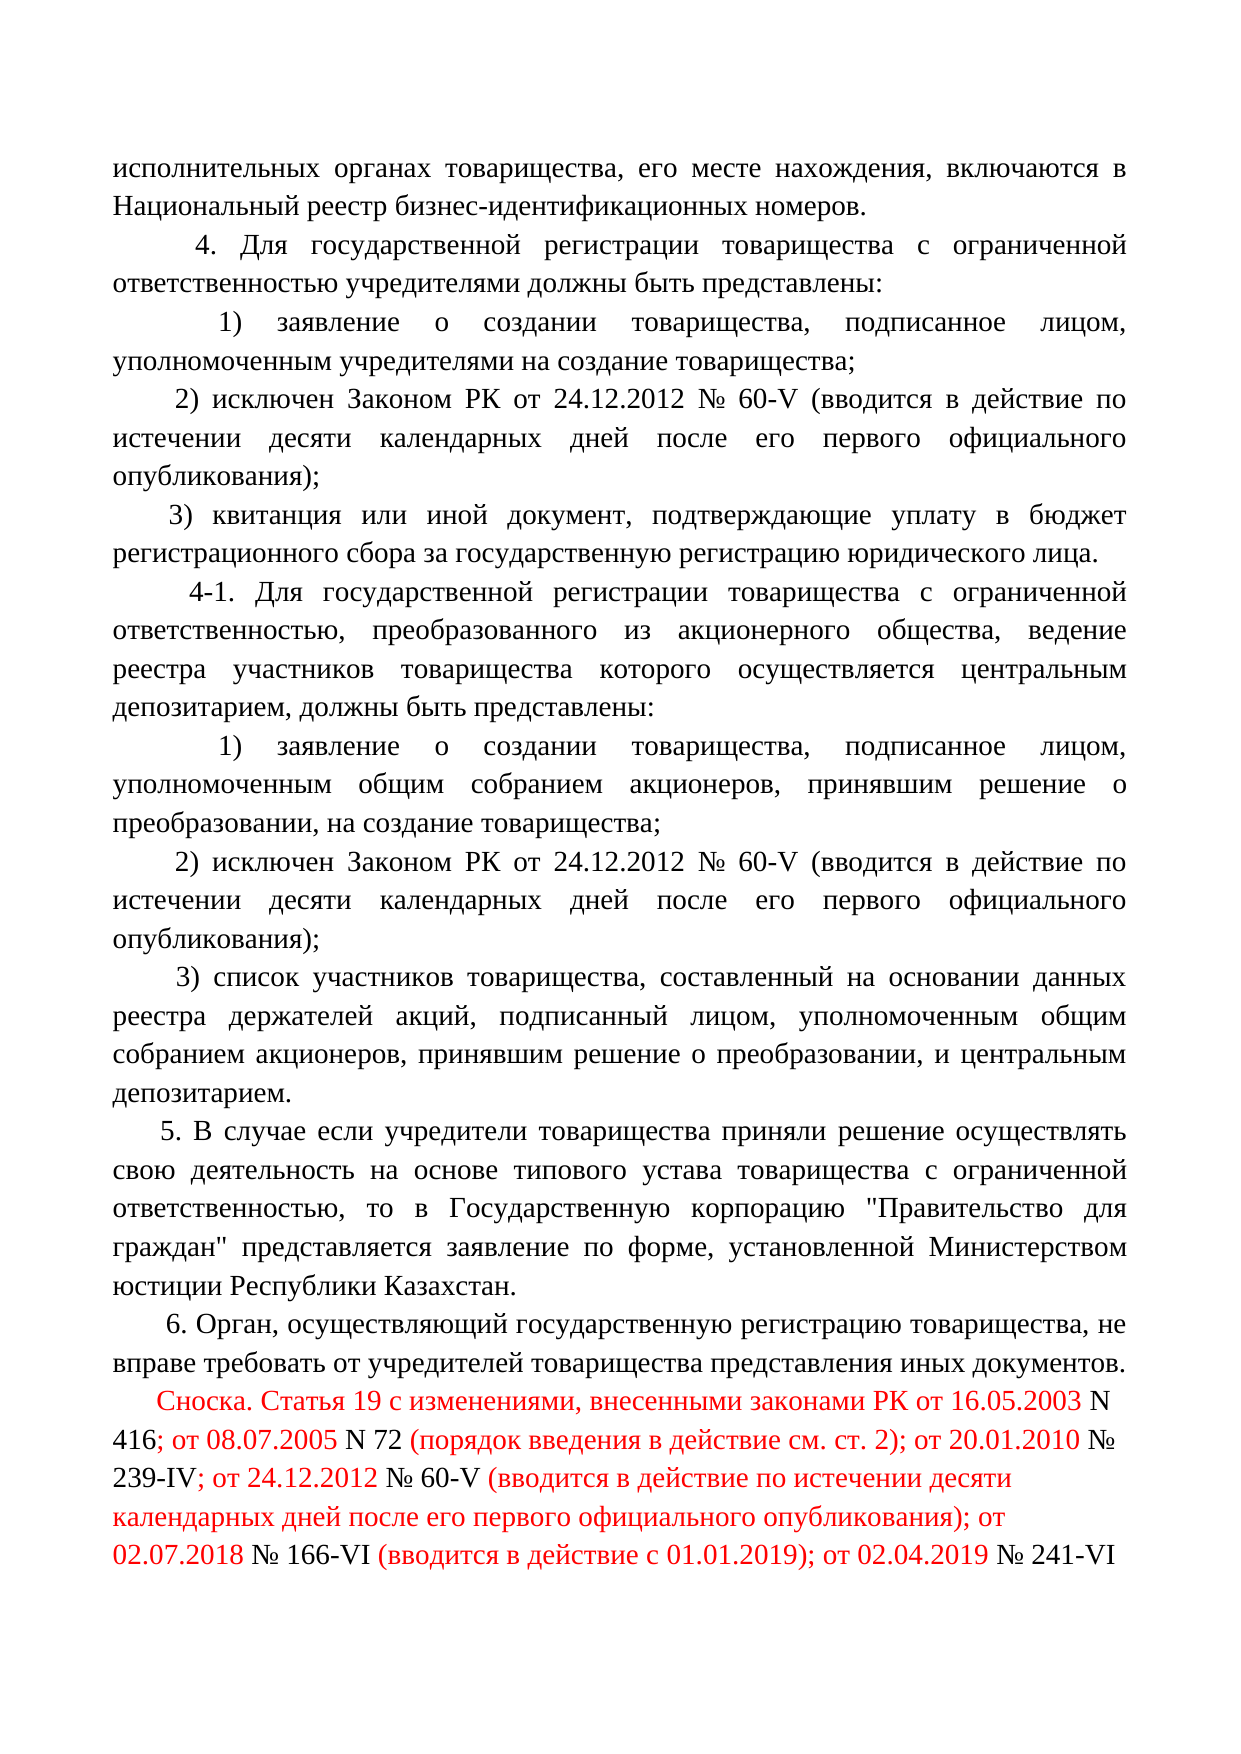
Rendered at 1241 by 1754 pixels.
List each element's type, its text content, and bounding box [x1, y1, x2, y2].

text 3) квитанция или иной документ, подтверждающие уплату в бюджет регистрационного сбора за государственную регистрацию юридического лица. [112, 497, 1128, 569]
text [112, 1383, 1128, 1571]
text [112, 150, 1128, 222]
text 3) список участников товарищества, составленный на основании данных реестра держателей акций, подписанный лицом, уполномоченным общим собранием акционеров, принявшим решение о преобразовании, и центральным депозитарием. [112, 959, 1128, 1108]
text 5. В случае если учредители товарищества приняли решение осуществлять свою деятельность на основе типового устава товарищества с ограниченной ответственностью, то в Государственную корпорацию "Правительство для граждан" представляется заявление по форме, установленной Министерством юстиции Республики Казахстан. [112, 1113, 1128, 1301]
text 4-1. Для государственной регистрации товарищества с ограниченной ответственностью, преобразованного из акционерного общества, ведение реестра участников товарищества которого осуществляется центральным депозитарием, должны быть представлены: [112, 574, 1128, 723]
text 6. Орган, осуществляющий государственную регистрацию товарищества, не вправе требовать от учредителей товарищества представления иных документов. [112, 1306, 1128, 1378]
text 4. Для государственной регистрации товарищества с ограниченной ответственностью учредителями должны быть представлены: [112, 227, 1128, 299]
text 2) исключен Законом РК от 24.12.2012 № 60-V (вводится в действие по истечении десяти календарных дней после его первого официального опубликования); [112, 844, 1128, 954]
text 1) заявление о создании товарищества, подписанное лицом, уполномоченным учредителями на создание товарищества; [112, 304, 1128, 376]
text 1) заявление о создании товарищества, подписанное лицом, уполномоченным общим собранием акционеров, принявшим решение о преобразовании, на создание товарищества; [112, 728, 1128, 839]
text 2) исключен Законом РК от 24.12.2012 № 60-V (вводится в действие по истечении десяти календарных дней после его первого официального опубликования); [112, 381, 1128, 492]
